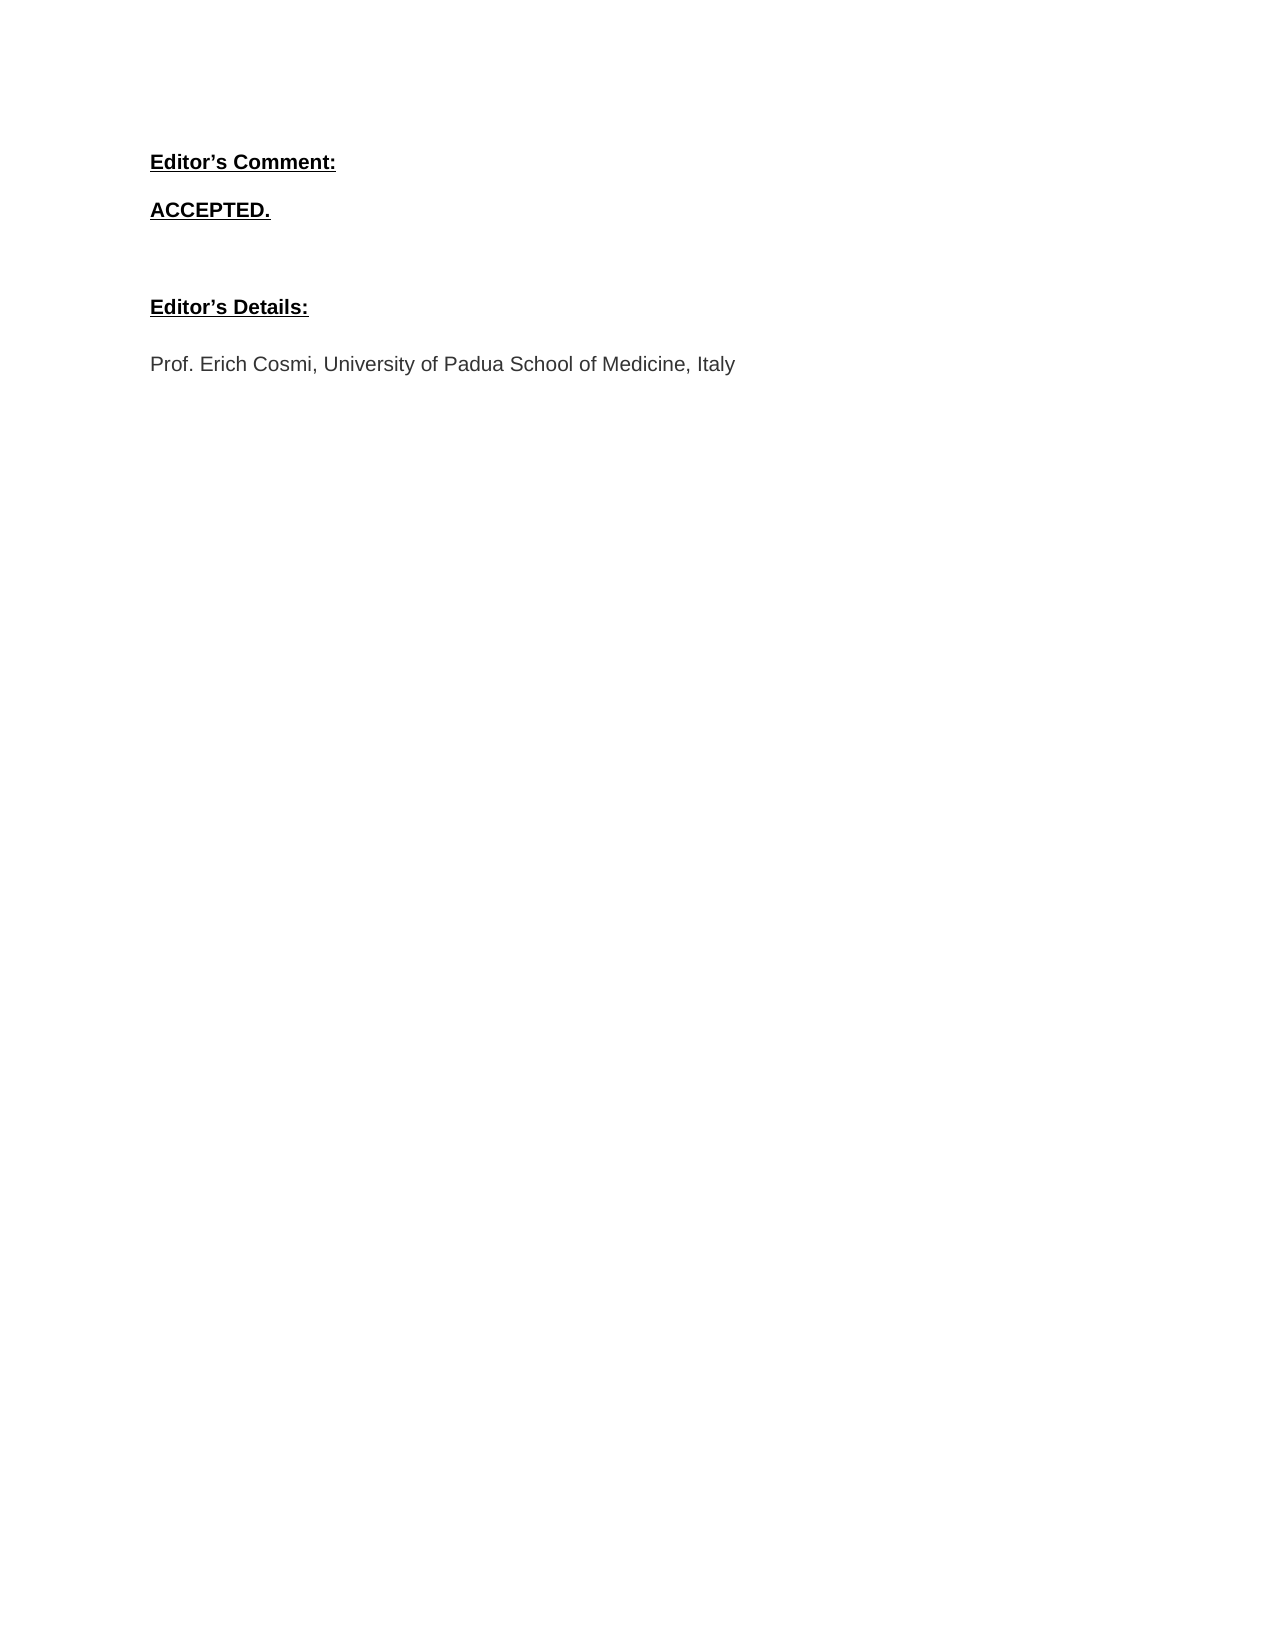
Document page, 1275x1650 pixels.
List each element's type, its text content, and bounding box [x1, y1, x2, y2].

text Prof. Erich Cosmi, University of Padua School of Medicine, Italy [150, 352, 1125, 376]
text ACCEPTED. [150, 198, 1125, 222]
text Editor’s Details: [150, 295, 1125, 319]
text Editor’s Comment: [150, 150, 1125, 174]
